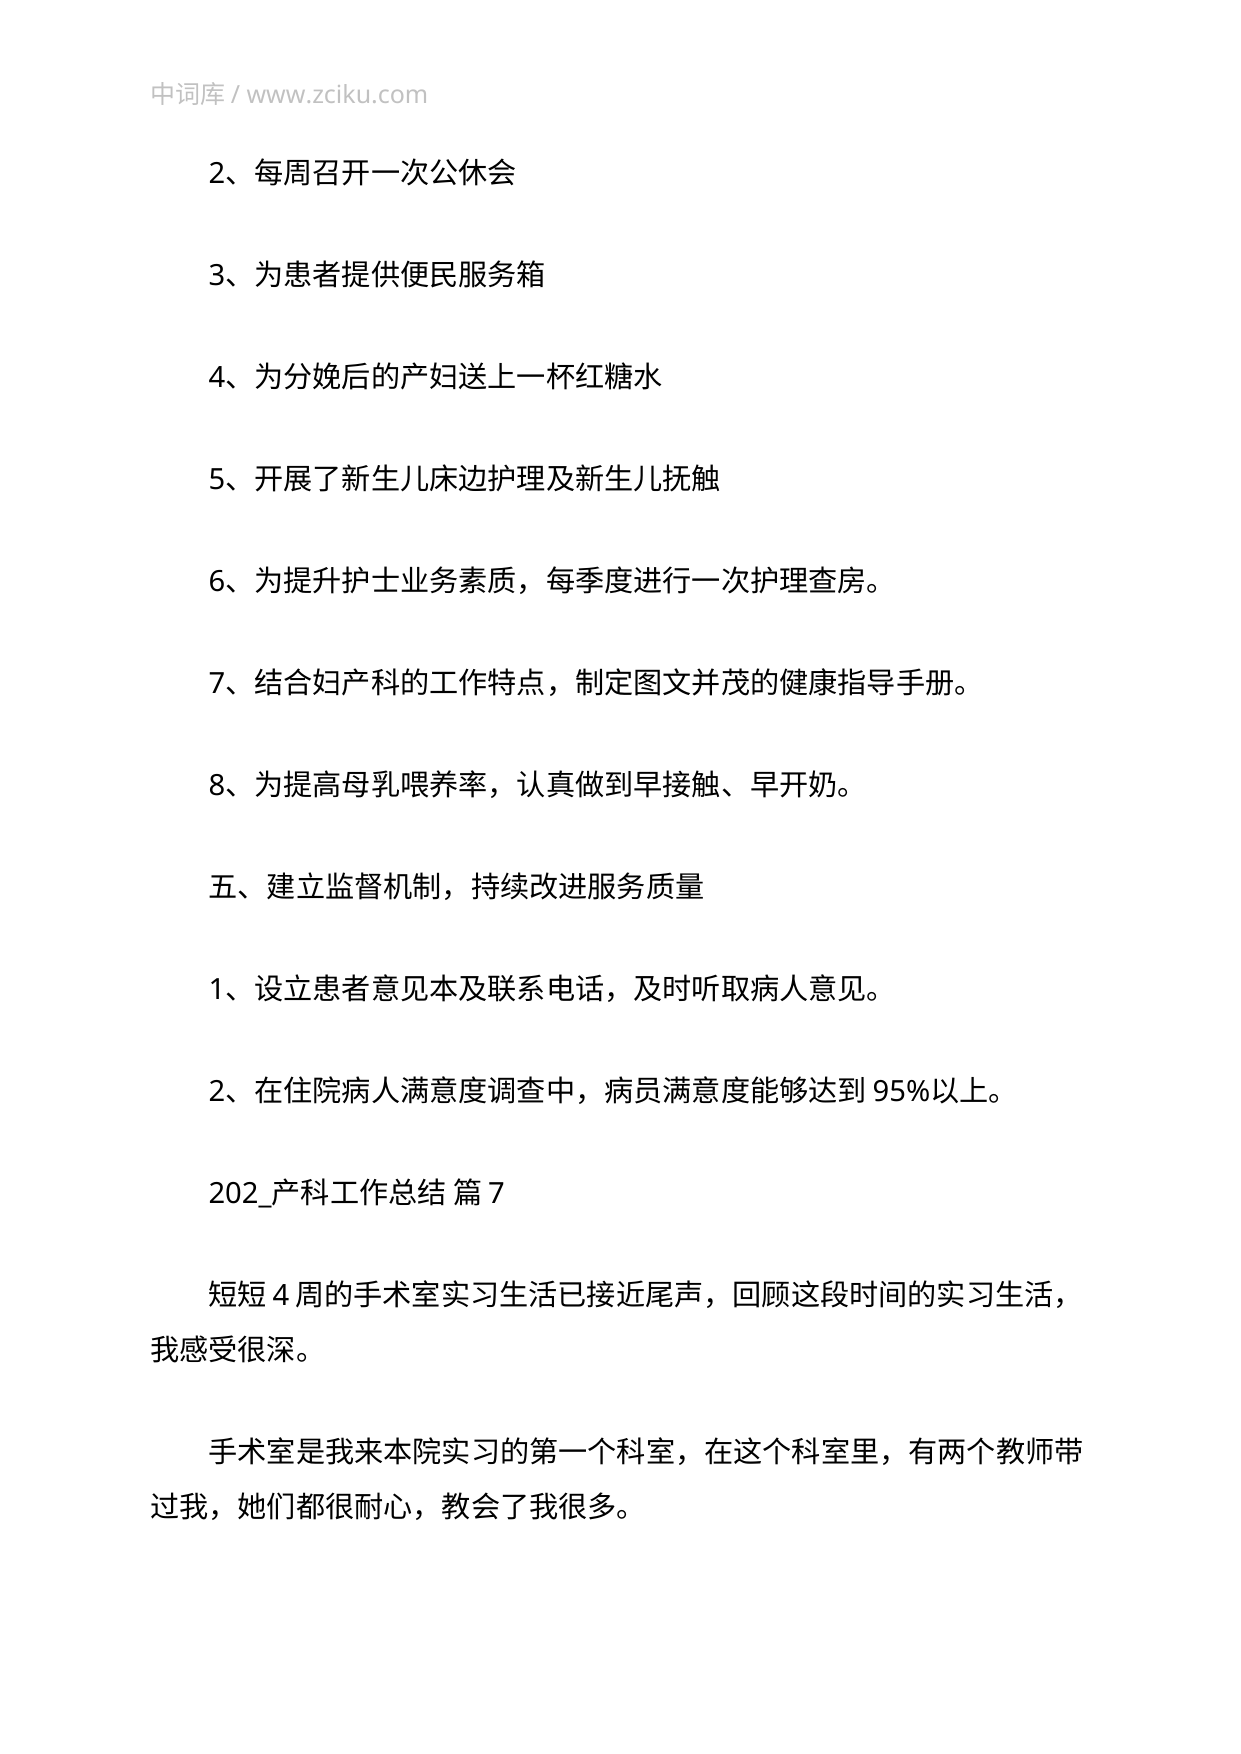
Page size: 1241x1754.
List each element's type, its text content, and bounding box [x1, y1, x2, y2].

text 1、设立患者意见本及联系电话，及时听取病人意见。 [150, 966, 1090, 1008]
text 4、为分娩后的产妇送上一杯红糖水 [150, 354, 1090, 396]
text 6、为提升护士业务素质，每季度进行一次护理查房。 [150, 558, 1090, 600]
text 7、结合妇产科的工作特点，制定图文并茂的健康指导手册。 [150, 660, 1090, 702]
text 五、建立监督机制，持续改进服务质量 [150, 864, 1090, 906]
text 手术室是我来本院实习的第一个科室，在这个科室里，有两个教师带过我，她们都很耐心，教会了我很多。 [150, 1428, 1090, 1526]
text 8、为提高母乳喂养率，认真做到早接触、早开奶。 [150, 762, 1090, 804]
text 5、开展了新生儿床边护理及新生儿抚触 [150, 456, 1090, 498]
text 2、每周召开一次公休会 [150, 150, 1090, 192]
text 202_产科工作总结 篇7 [150, 1169, 1090, 1212]
text 短短4周的手术室实习生活已接近尾声，回顾这段时间的实习生活，我感受很深。 [150, 1272, 1090, 1369]
text 3、为患者提供便民服务箱 [150, 252, 1090, 294]
text 2、在住院病人满意度调查中，病员满意度能够达到95%以上。 [150, 1068, 1090, 1110]
